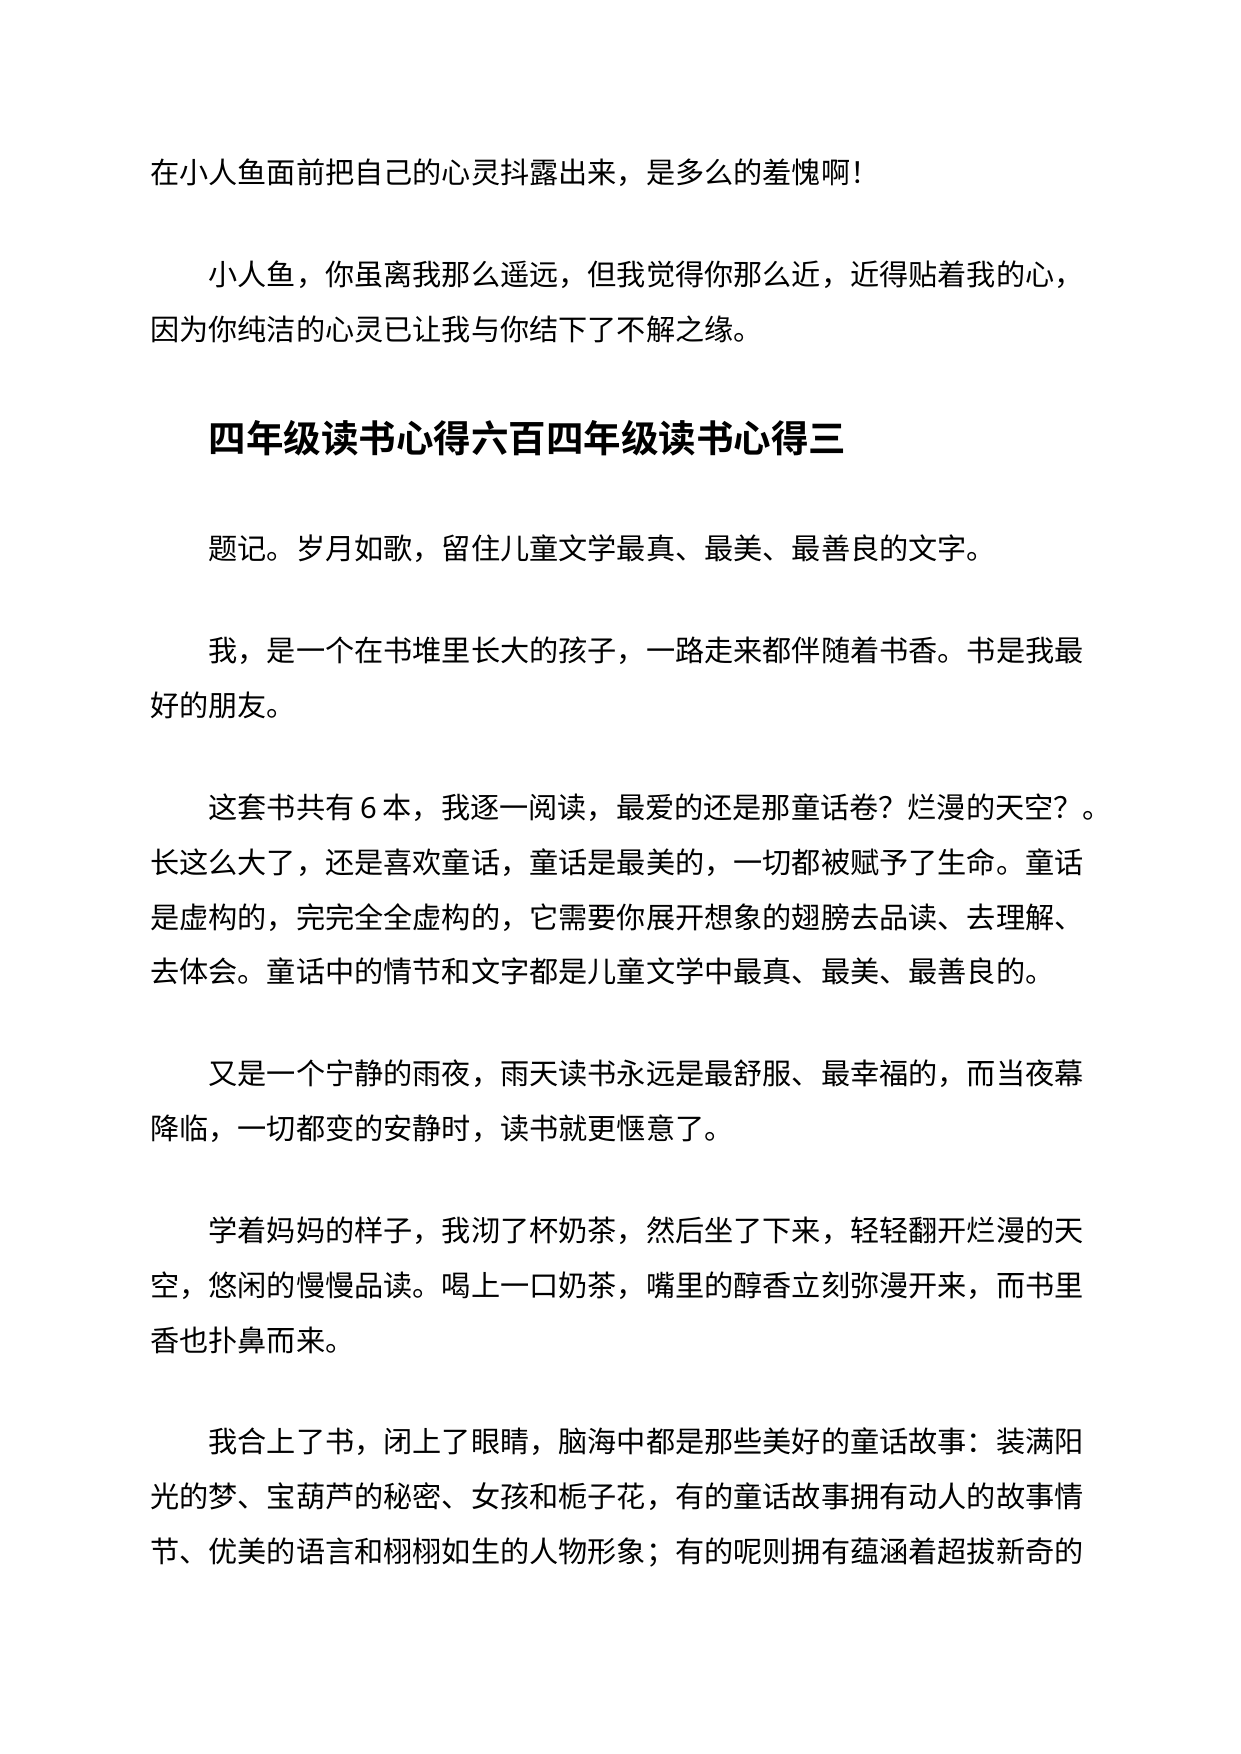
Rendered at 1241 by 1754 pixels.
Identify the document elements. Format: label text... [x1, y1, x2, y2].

text 题记。岁月如歌，留住儿童文学最真、最美、最善良的文字。 [150, 526, 1090, 568]
text 学着妈妈的样子，我沏了杯奶茶，然后坐了下来，轻轻翻开烂漫的天空，悠闲的慢慢品读。喝上一口奶茶，嘴里的醇香立刻弥漫开来，而书里香也扑鼻而来。 [150, 1207, 1090, 1359]
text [150, 1419, 1090, 1571]
text 四年级读书心得六百四年级读书心得三 [150, 408, 1090, 463]
text 小人鱼，你虽离我那么遥远，但我觉得你那么近，近得贴着我的心，因为你纯洁的心灵已让我与你结下了不解之缘。 [150, 252, 1090, 349]
text 又是一个宁静的雨夜，雨天读书永远是最舒服、最幸福的，而当夜幕降临，一切都变的安静时，读书就更惬意了。 [150, 1051, 1090, 1148]
text 我，是一个在书堆里长大的孩子，一路走来都伴随着书香。书是我最好的朋友。 [150, 628, 1090, 725]
text 这套书共有6本，我逐一阅读，最爱的还是那童话卷？烂漫的天空？。长这么大了，还是喜欢童话，童话是最美的，一切都被赋予了生命。童话是虚构的，完完全全虚构的，它需要你展开想象的翅膀去品读、去理解、去体会。童话中的情节和文字都是儿童文学中最真、最美、最善良的。 [150, 784, 1090, 991]
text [150, 150, 1090, 192]
